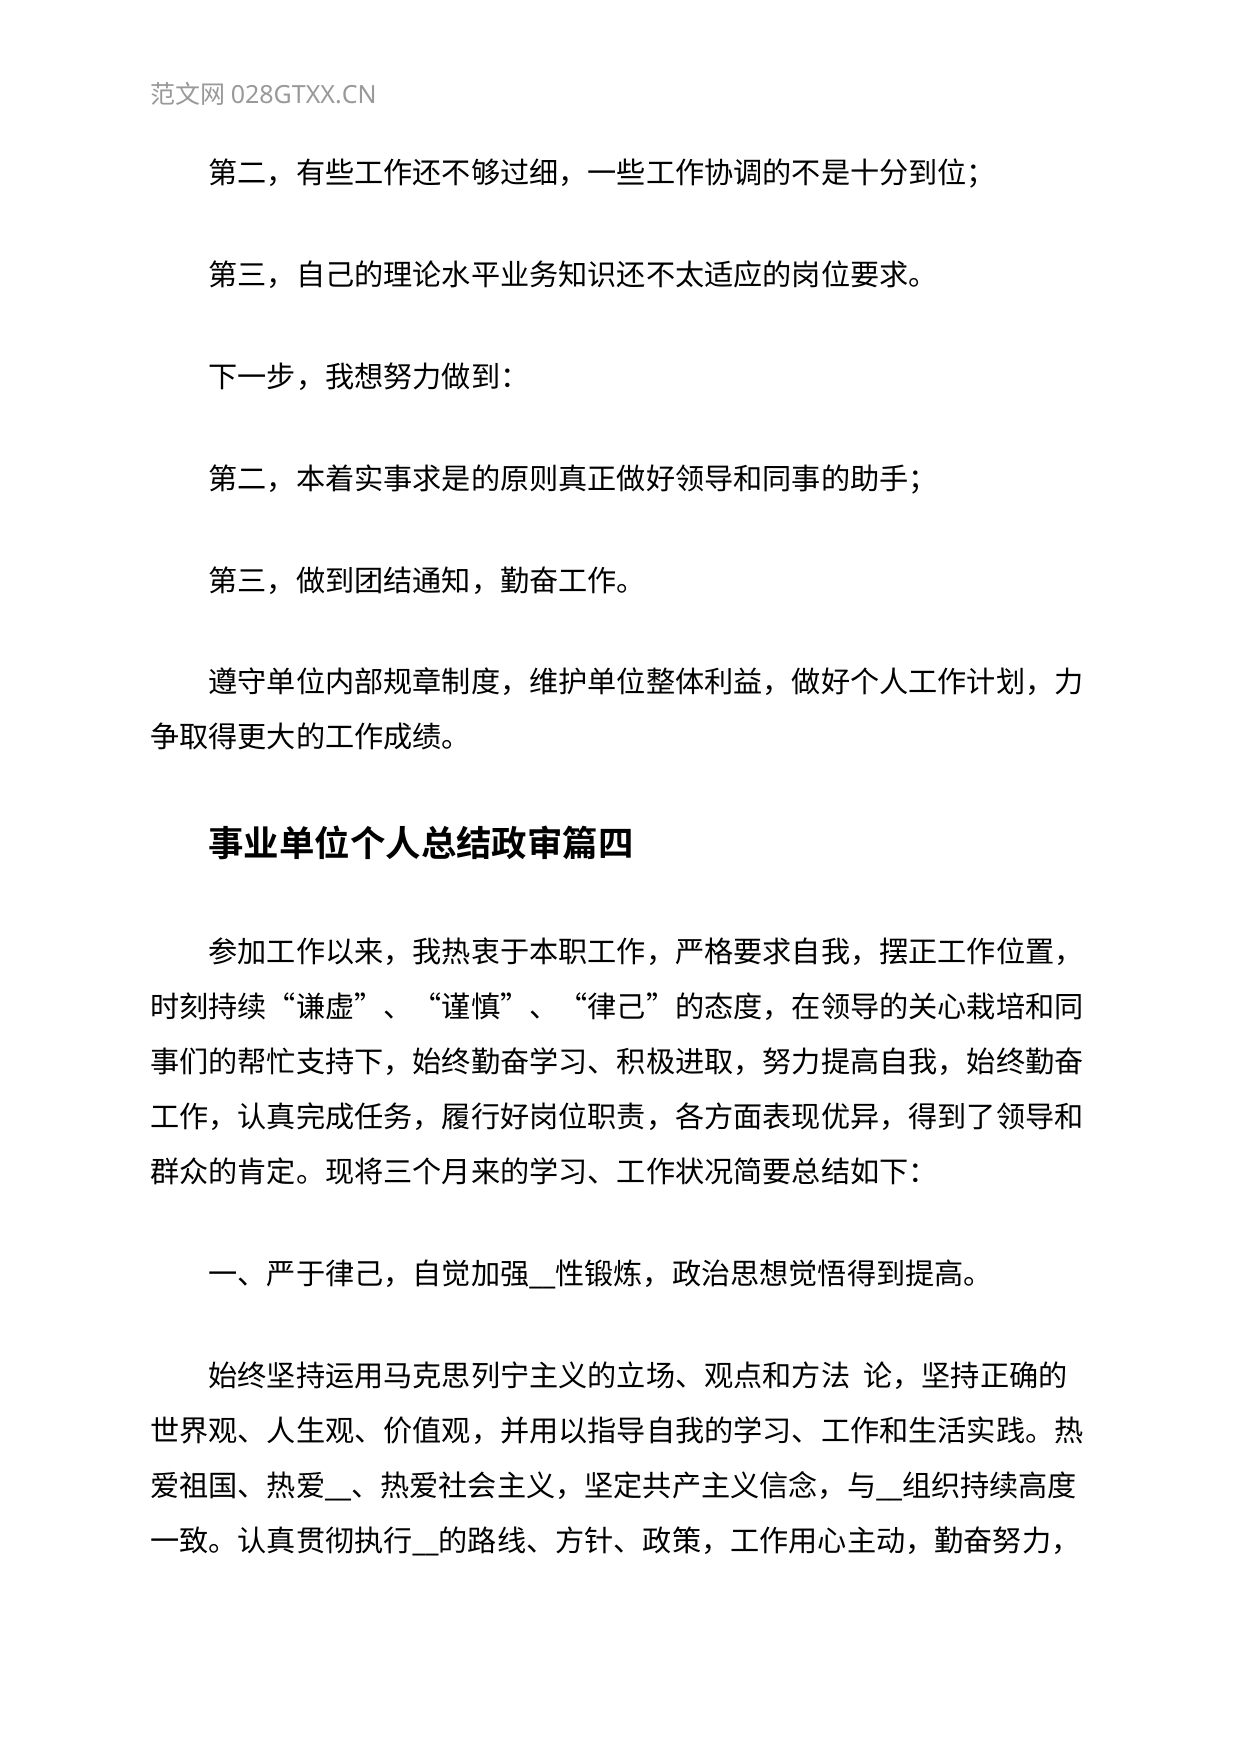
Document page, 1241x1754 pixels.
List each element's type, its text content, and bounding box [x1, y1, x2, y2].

text 事业单位个人总结政审篇四 [150, 816, 1090, 867]
text 下一步，我想努力做到： [150, 353, 1090, 396]
text 第三，自己的理论水平业务知识还不太适应的岗位要求。 [150, 252, 1090, 294]
text 第二，有些工作还不够过细，一些工作协调的不是十分到位； [150, 150, 1090, 192]
text 第三，做到团结通知，勤奋工作。 [150, 557, 1090, 599]
text 遵守单位内部规章制度，维护单位整体利益，做好个人工作计划，力争取得更大的工作成绩。 [150, 659, 1090, 756]
text 第二，本着实事求是的原则真正做好领导和同事的助手； [150, 455, 1090, 498]
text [150, 1352, 1090, 1559]
text 参加工作以来，我热衷于本职工作，严格要求自我，摆正工作位置，时刻持续“谦虚”、“谨慎”、“律己”的态度，在领导的关心栽培和同事们的帮忙支持下，始终勤奋学习、积极进取，努力提高自我，始终勤奋工作，认真完成任务，履行好岗位职责，各方面表现优异，得到了领导和群众的肯定。现将三个月来的学习、工作状况简要总结如下： [150, 929, 1090, 1191]
text 一、严于律己，自觉加强__性锻炼，政治思想觉悟得到提高。 [150, 1250, 1090, 1293]
